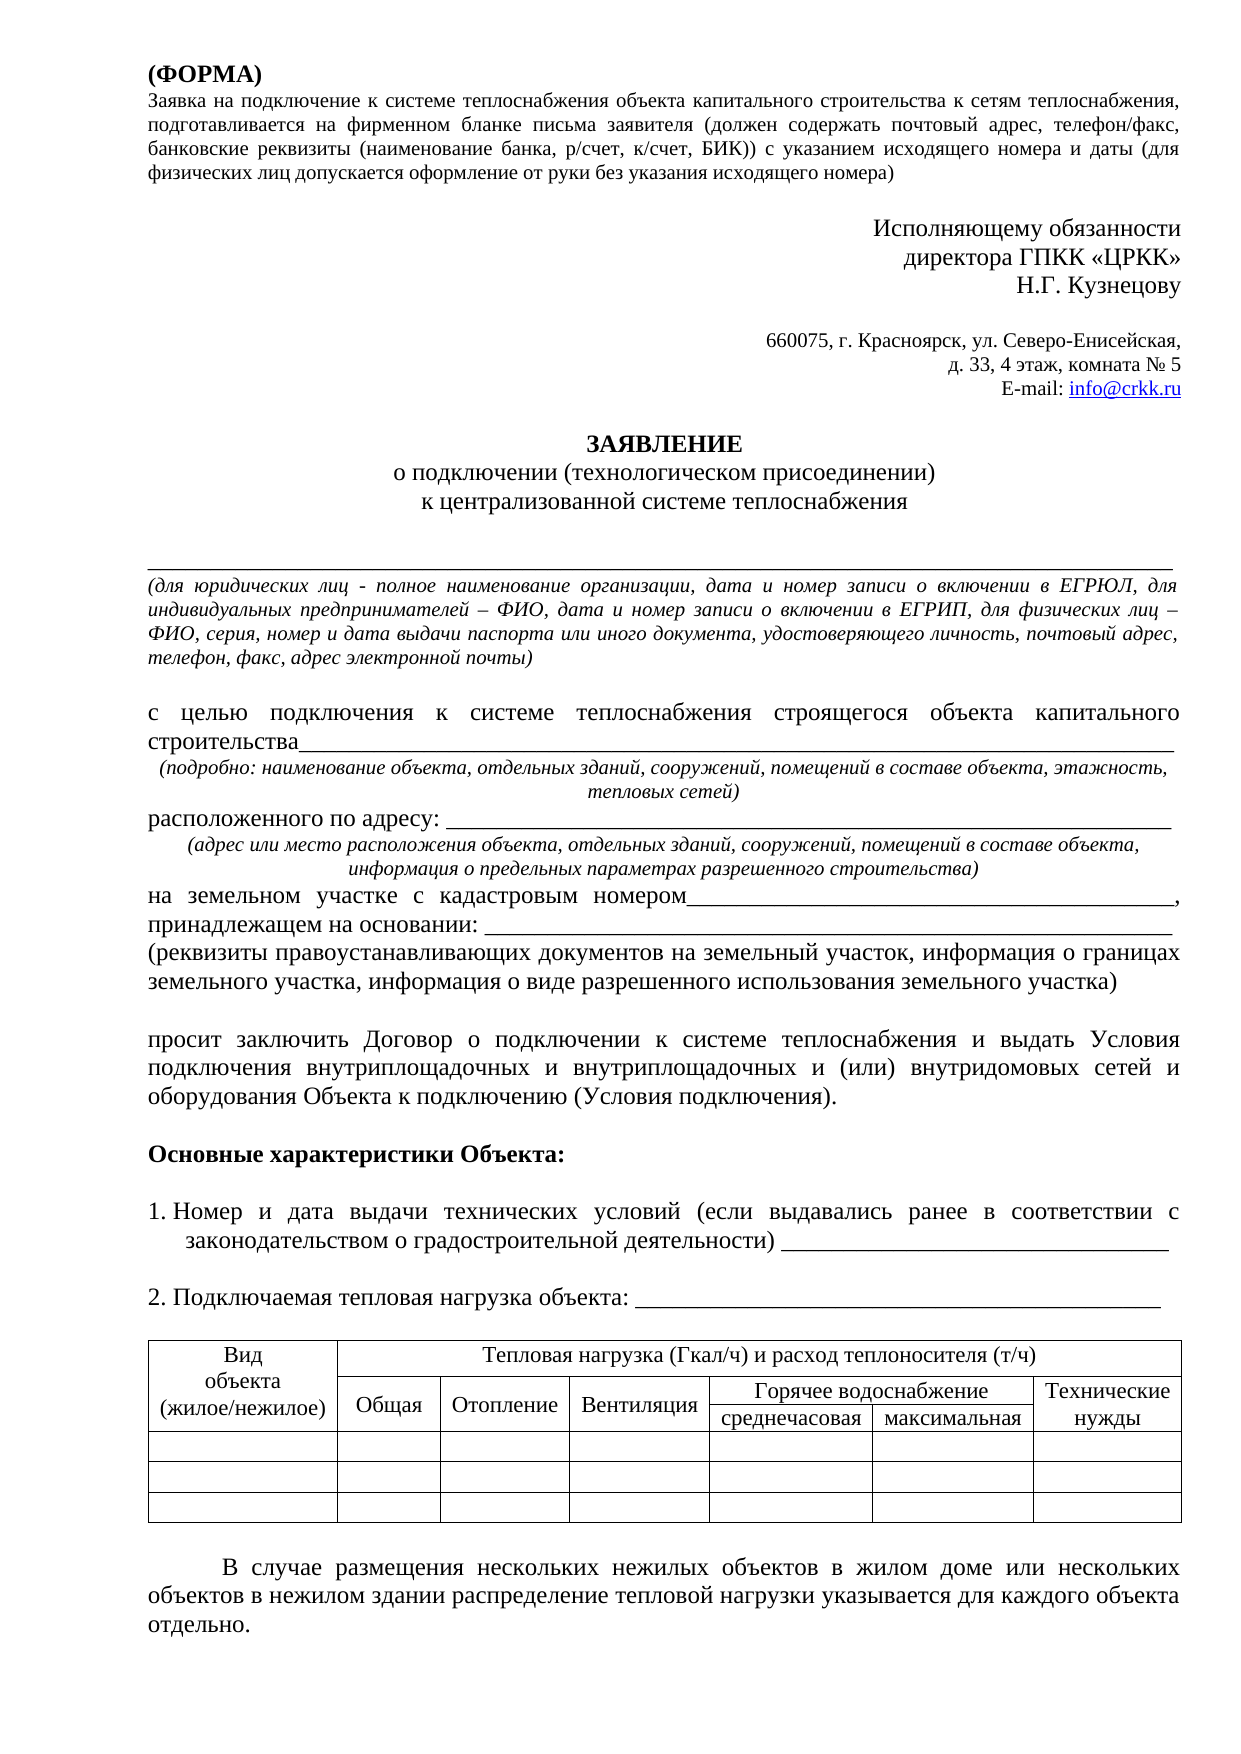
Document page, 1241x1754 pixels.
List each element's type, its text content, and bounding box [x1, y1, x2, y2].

table_cell Общая [338, 1377, 440, 1431]
table_cell [338, 1432, 440, 1461]
table_cell [570, 1462, 709, 1492]
table_cell [710, 1493, 872, 1522]
text с целью подключения к системе теплоснабжения строящегося объекта капитального строительства______________________________________________________________________ [148, 697, 1181, 755]
table_cell [149, 1432, 337, 1461]
text Основные характеристики Объекта: [148, 1139, 1181, 1167]
text __________________________________________________________________________________ [148, 544, 1181, 572]
table_cell [1034, 1432, 1181, 1461]
text о подключении (технологическом присоединении) [148, 457, 1181, 486]
text (для юридических лиц - полное наименование организации, дата и номер записи о включении в ЕГРЮЛ, для индивидуальных предпринимателей – ФИО, дата и номер записи о включении в ЕГРИП, для физических лиц – ФИО, серия, номер и дата выдачи паспорта или иного документа, удостоверяющего личность, почтовый адрес, телефон, факс, адрес электронной почты) [148, 572, 1181, 669]
text на земельном участке с кадастровым номером_______________________________________, принадлежащем на основании: _______________________________________________________ [148, 880, 1181, 937]
table_cell [338, 1462, 440, 1492]
table_cell Вентиляция [570, 1377, 709, 1431]
table_header Тепловая нагрузка (Гкал/ч) и расход теплоносителя (т/ч) [338, 1341, 1181, 1376]
text В случае размещения нескольких нежилых объектов в жилом доме или нескольких объектов в нежилом здании распределение тепловой нагрузки указывается для каждого объекта отдельно. [148, 1552, 1181, 1638]
table_cell [710, 1432, 872, 1461]
text Н.Г. Кузнецову [620, 270, 1181, 299]
table_cell Отопление [441, 1377, 569, 1431]
text 660075, г. Красноярск, ул. Северо-Енисейская, [148, 328, 1181, 352]
table_cell [570, 1432, 709, 1461]
title (ФОРМА) [148, 59, 1181, 88]
table_cell [570, 1493, 709, 1522]
table_cell [149, 1493, 337, 1522]
table_cell [873, 1432, 1033, 1461]
table_cell среднечасовая [710, 1405, 872, 1431]
text Заявка на подключение к системе теплоснабжения объекта капитального строительства к сетям теплоснабжения, подготавливается на фирменном бланке письма заявителя (должен содержать почтовый адрес, телефон/факс, банковские реквизиты (наименование банка, р/счет, к/счет, БИК)) с указанием исходящего номера и даты (для физических лиц допускается оформление от руки без указания исходящего номера) [148, 88, 1181, 184]
text E-mail: info@crkk.ru [148, 376, 1181, 400]
text Исполняющему обязанности директора ГПКК «ЦРКК» [620, 213, 1181, 270]
table_cell [710, 1462, 872, 1492]
table_cell [149, 1462, 337, 1492]
table_cell [441, 1462, 569, 1492]
table_cell [441, 1493, 569, 1522]
table_cell Горячее водоснабжение [710, 1377, 1033, 1403]
table_cell [873, 1462, 1033, 1492]
table_cell максимальная [873, 1405, 1033, 1431]
table_cell [873, 1493, 1033, 1522]
text к централизованной системе теплоснабжения [148, 486, 1181, 515]
table_cell [441, 1432, 569, 1461]
text ЗАЯВЛЕНИЕ [148, 429, 1181, 457]
table_cell [1034, 1462, 1181, 1492]
list Номер и дата выдачи технических условий (если выдавались ранее в соответствии с законодательством о градостроительной деятельности) _______________________________ [148, 1196, 1181, 1254]
table_cell Технические нужды [1034, 1377, 1181, 1431]
text д. 33, 4 этаж, комната № 5 [148, 352, 1181, 376]
table_header Вид объекта (жилое/нежилое) [149, 1341, 337, 1431]
text (подробно: наименование объекта, отдельных зданий, сооружений, помещений в составе объекта, этажность, тепловых сетей) [148, 755, 1181, 803]
text расположенного по адресу: __________________________________________________________ [148, 803, 1181, 832]
table_cell [1034, 1493, 1181, 1522]
text просит заключить Договор о подключении к системе теплоснабжения и выдать Условия подключения внутриплощадочных и внутриплощадочных и (или) внутридомовых сетей и оборудования Объекта к подключению (Условия подключения). [148, 1024, 1181, 1110]
text (адрес или место расположения объекта, отдельных зданий, сооружений, помещений в составе объекта, информация о предельных параметрах разрешенного строительства) [148, 832, 1181, 880]
list Подключаемая тепловая нагрузка объекта: __________________________________________ [148, 1282, 1181, 1311]
table_cell [338, 1493, 440, 1522]
text (реквизиты правоустанавливающих документов на земельный участок, информация о границах земельного участка, информация о виде разрешенного использования земельного участка) [148, 937, 1181, 995]
